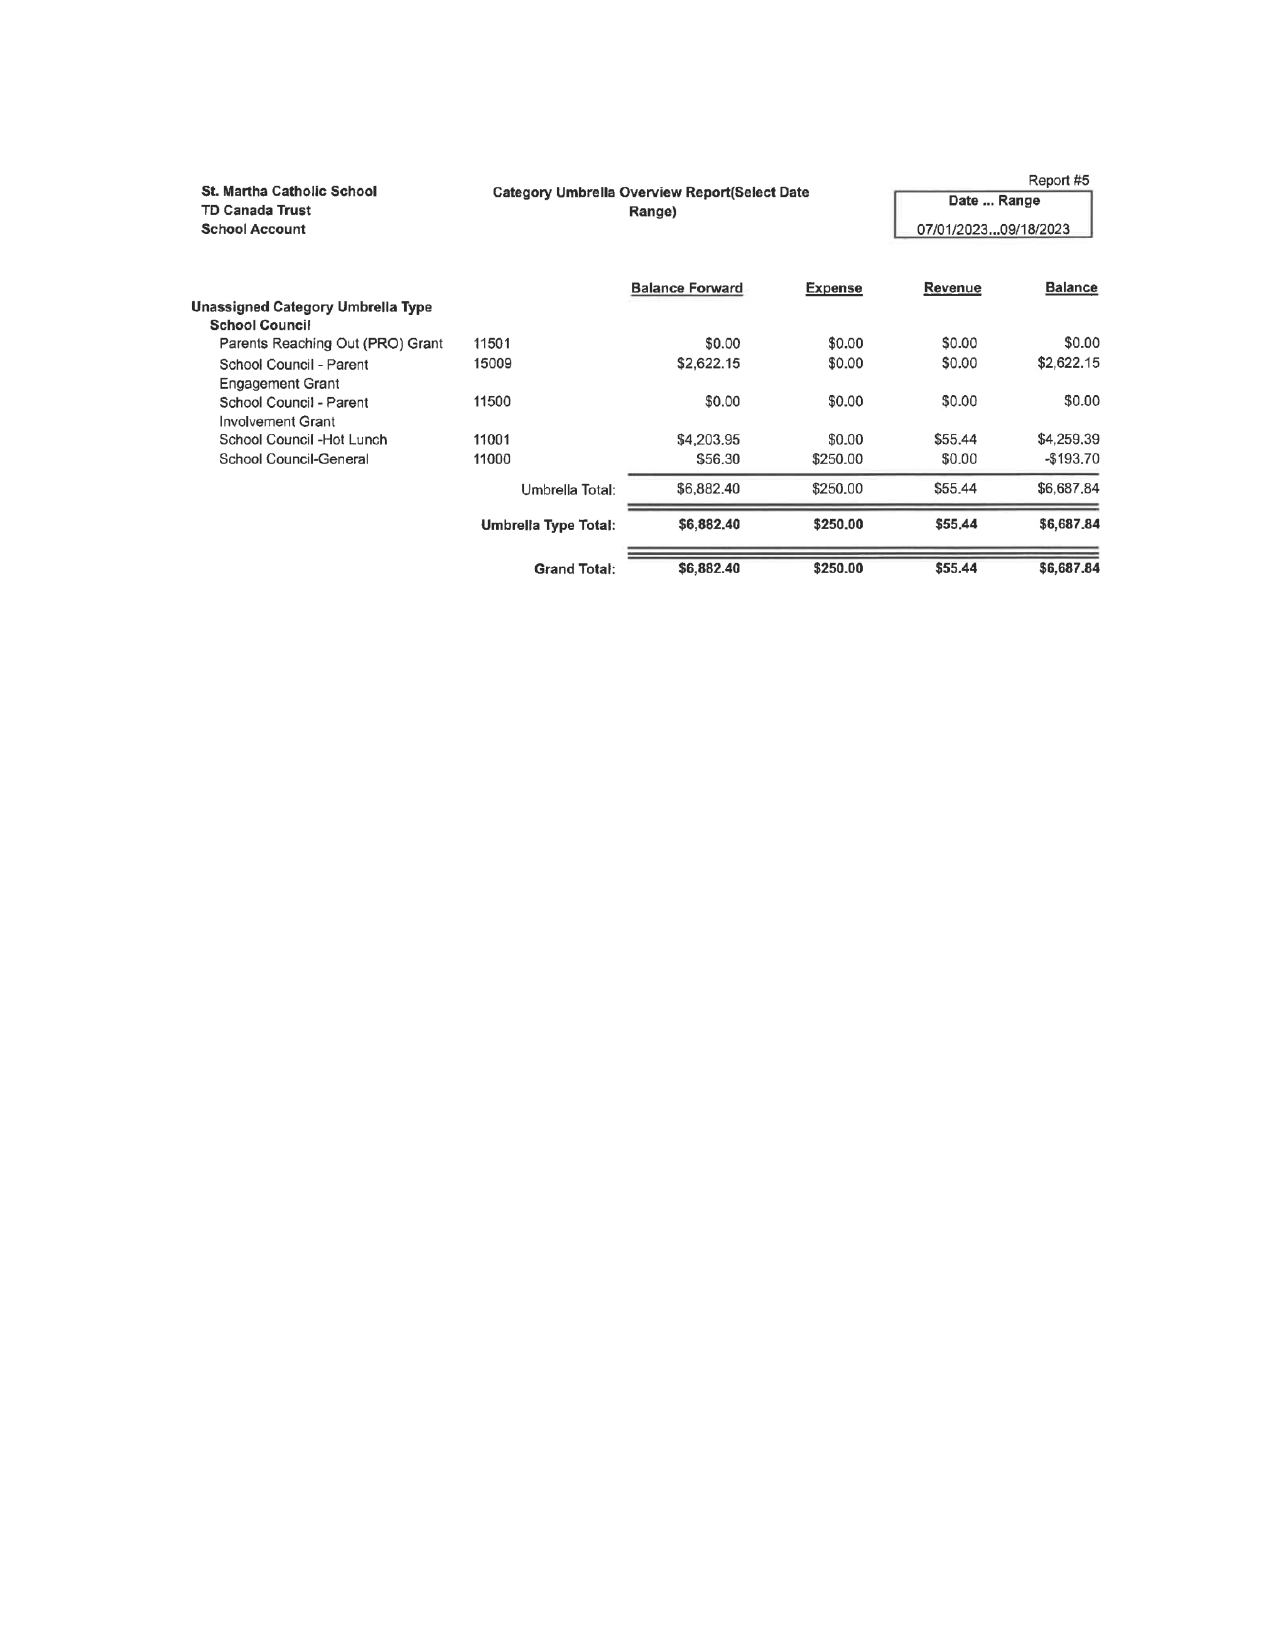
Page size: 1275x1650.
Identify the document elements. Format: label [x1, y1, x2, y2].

picture [150, 150, 1121, 658]
